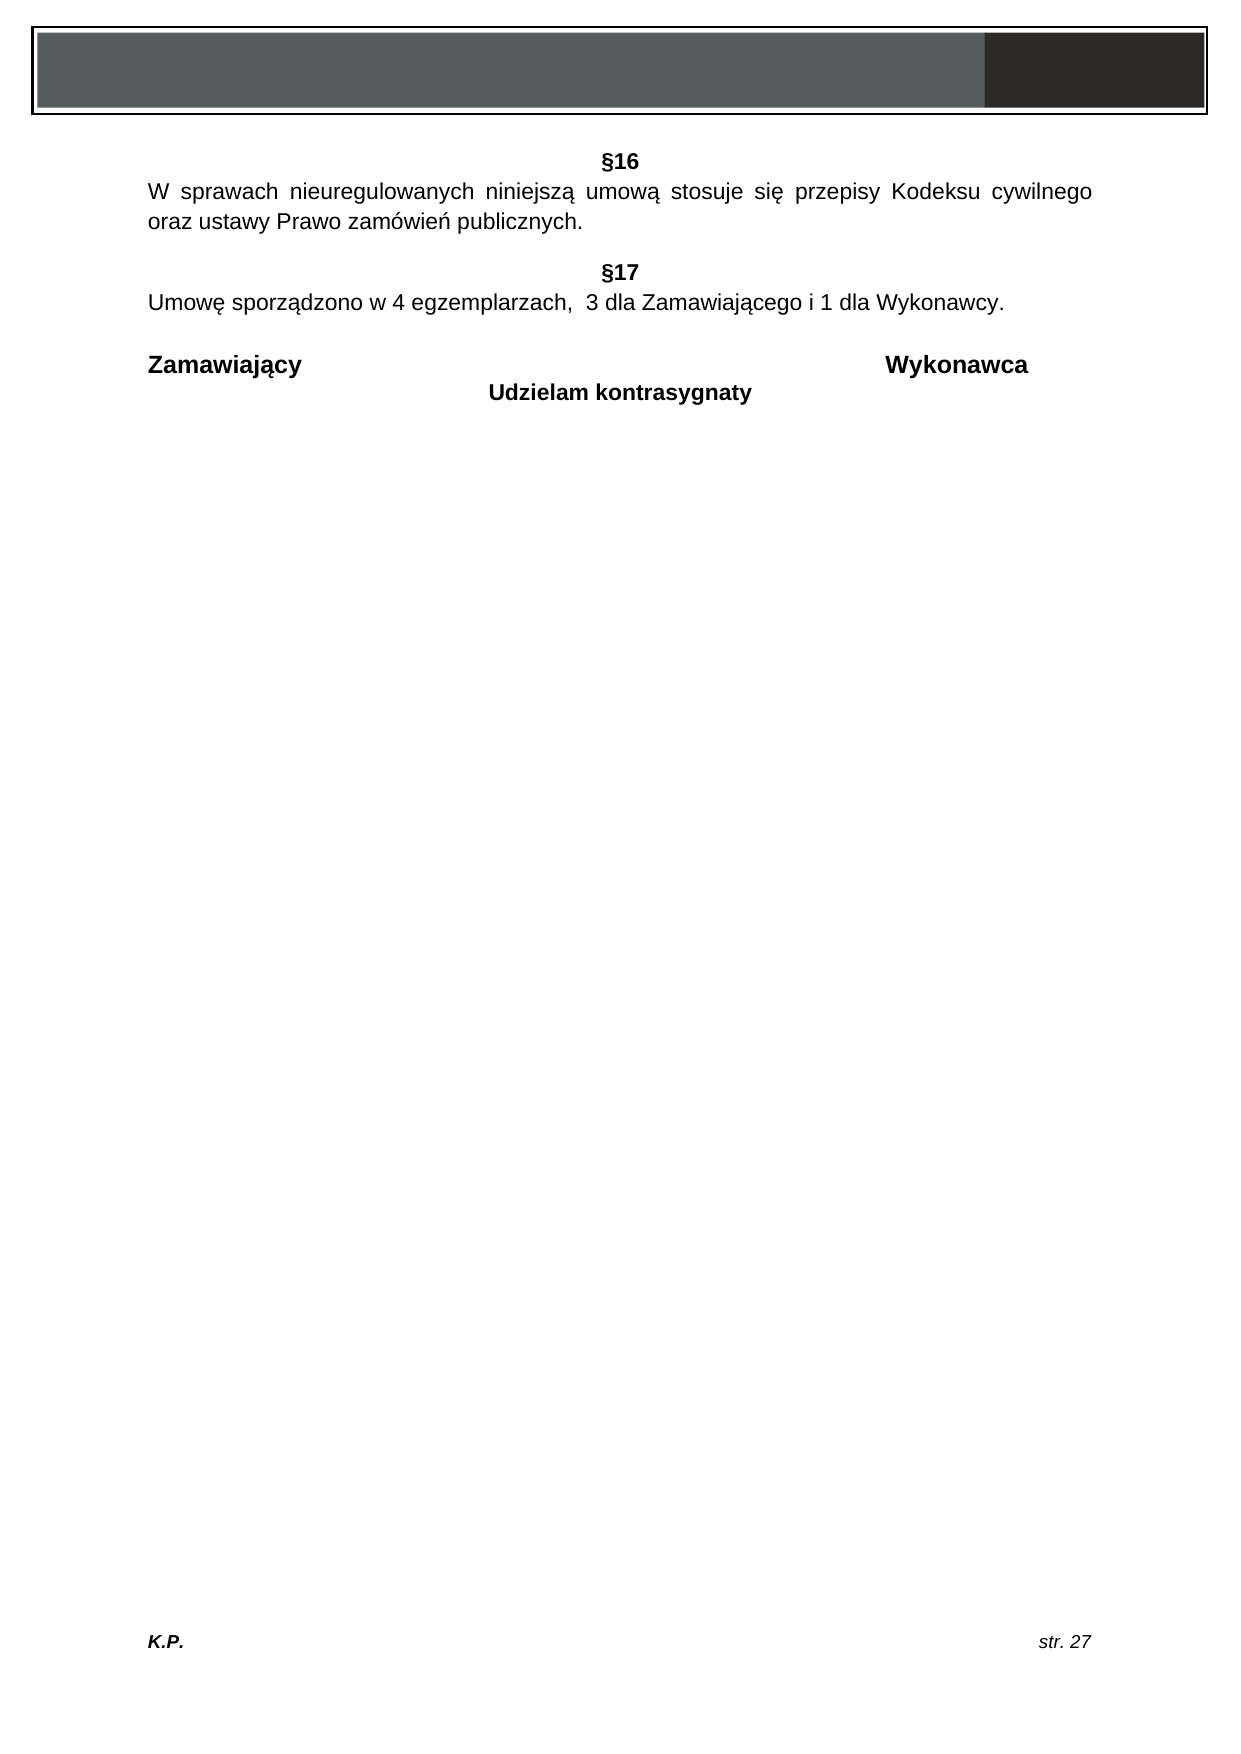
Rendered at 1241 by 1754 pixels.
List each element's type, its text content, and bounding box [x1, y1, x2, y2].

text Umowę sporządzono w 4 egzemplarzach, 3 dla Zamawiającego i 1 dla Wykonawcy. [148, 289, 1093, 316]
text W sprawach nieuregulowanych niniejszą umową stosuje się przepisy Kodeksu cywilnego oraz ustawy Prawo zamówień publicznych. [148, 178, 1093, 234]
text §16 [148, 148, 1093, 174]
text Udzielam kontrasygnaty [148, 378, 1093, 405]
text Zamawiający Wykonawca [148, 350, 1093, 378]
text §17 [148, 259, 1093, 285]
